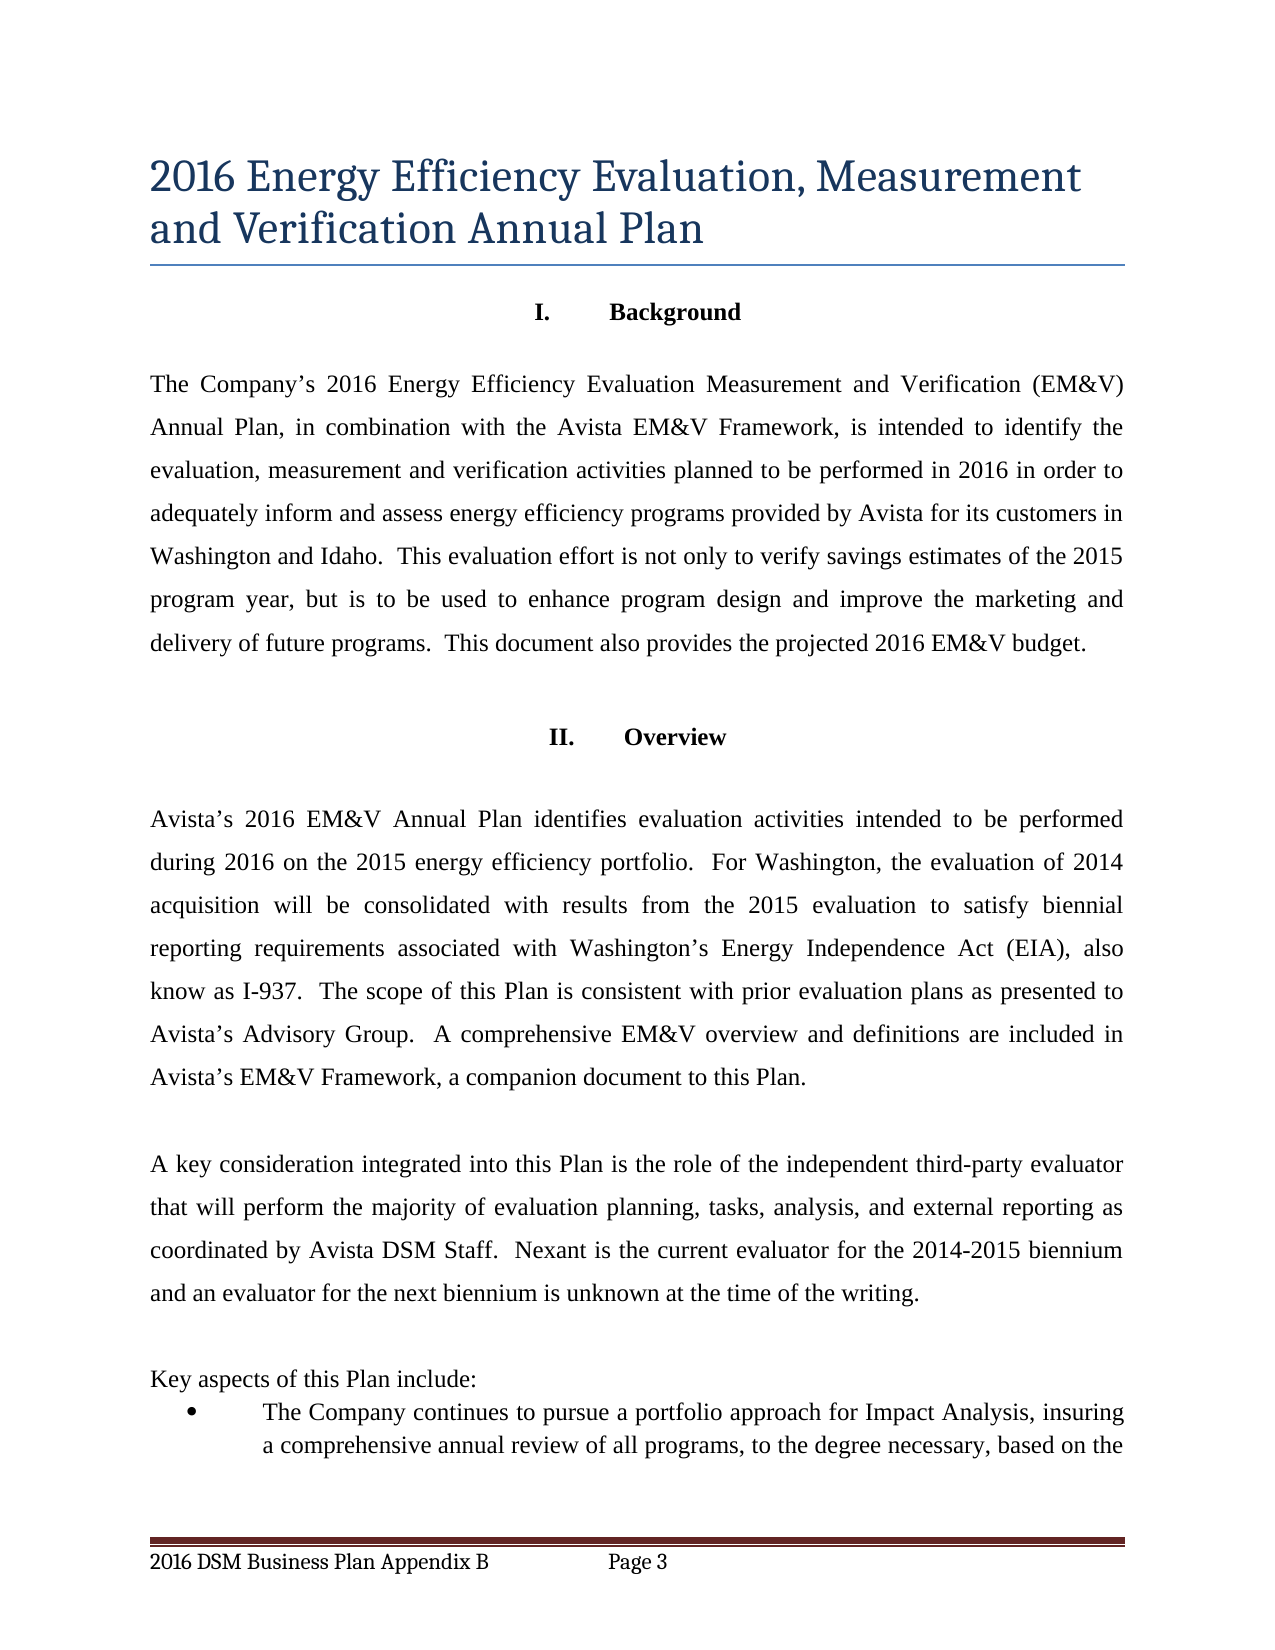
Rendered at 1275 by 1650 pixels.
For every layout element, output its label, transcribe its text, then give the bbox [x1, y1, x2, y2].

text The Company’s 2016 Energy Efficiency Evaluation Measurement and Verification (EM&V) Annual Plan, in combination with the Avista EM&V Framework, is intended to identify the evaluation, measurement and verification activities planned to be performed in 2016 in order to adequately inform and assess energy efficiency programs provided by Avista for its customers in Washington and Idaho. This evaluation effort is not only to verify savings estimates of the 2015 program year, but is to be used to enhance program design and improve the marketing and delivery of future programs. This document also provides the projected 2016 EM&V budget. [150, 369, 1125, 656]
text Avista’s 2016 EM&V Annual Plan identifies evaluation activities intended to be performed during 2016 on the 2015 energy efficiency portfolio. For Washington, the evaluation of 2014 acquisition will be consolidated with results from the 2015 evaluation to satisfy biennial reporting requirements associated with Washington’s Energy Independence Act (EIA), also know as I-937. The scope of this Plan is consistent with prior evaluation plans as presented to Avista’s Advisory Group. A comprehensive EM&V overview and definitions are included in Avista’s EM&V Framework, a companion document to this Plan. [150, 804, 1125, 1091]
title 2016 Energy Efficiency Evaluation, Measurement and Verification Annual Plan [150, 150, 1125, 264]
text Key aspects of this Plan include: [150, 1364, 1125, 1393]
text A key consideration integrated into this Plan is the role of the independent third-party evaluator that will perform the majority of evaluation planning, tasks, analysis, and external reporting as coordinated by Avista DSM Staff. Nexant is the current evaluator for the 2014-2015 biennium and an evaluator for the next biennium is unknown at the time of the writing. [150, 1149, 1125, 1307]
subtitle Background [150, 297, 1125, 326]
subtitle Overview [150, 722, 1125, 751]
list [187, 1397, 1125, 1459]
